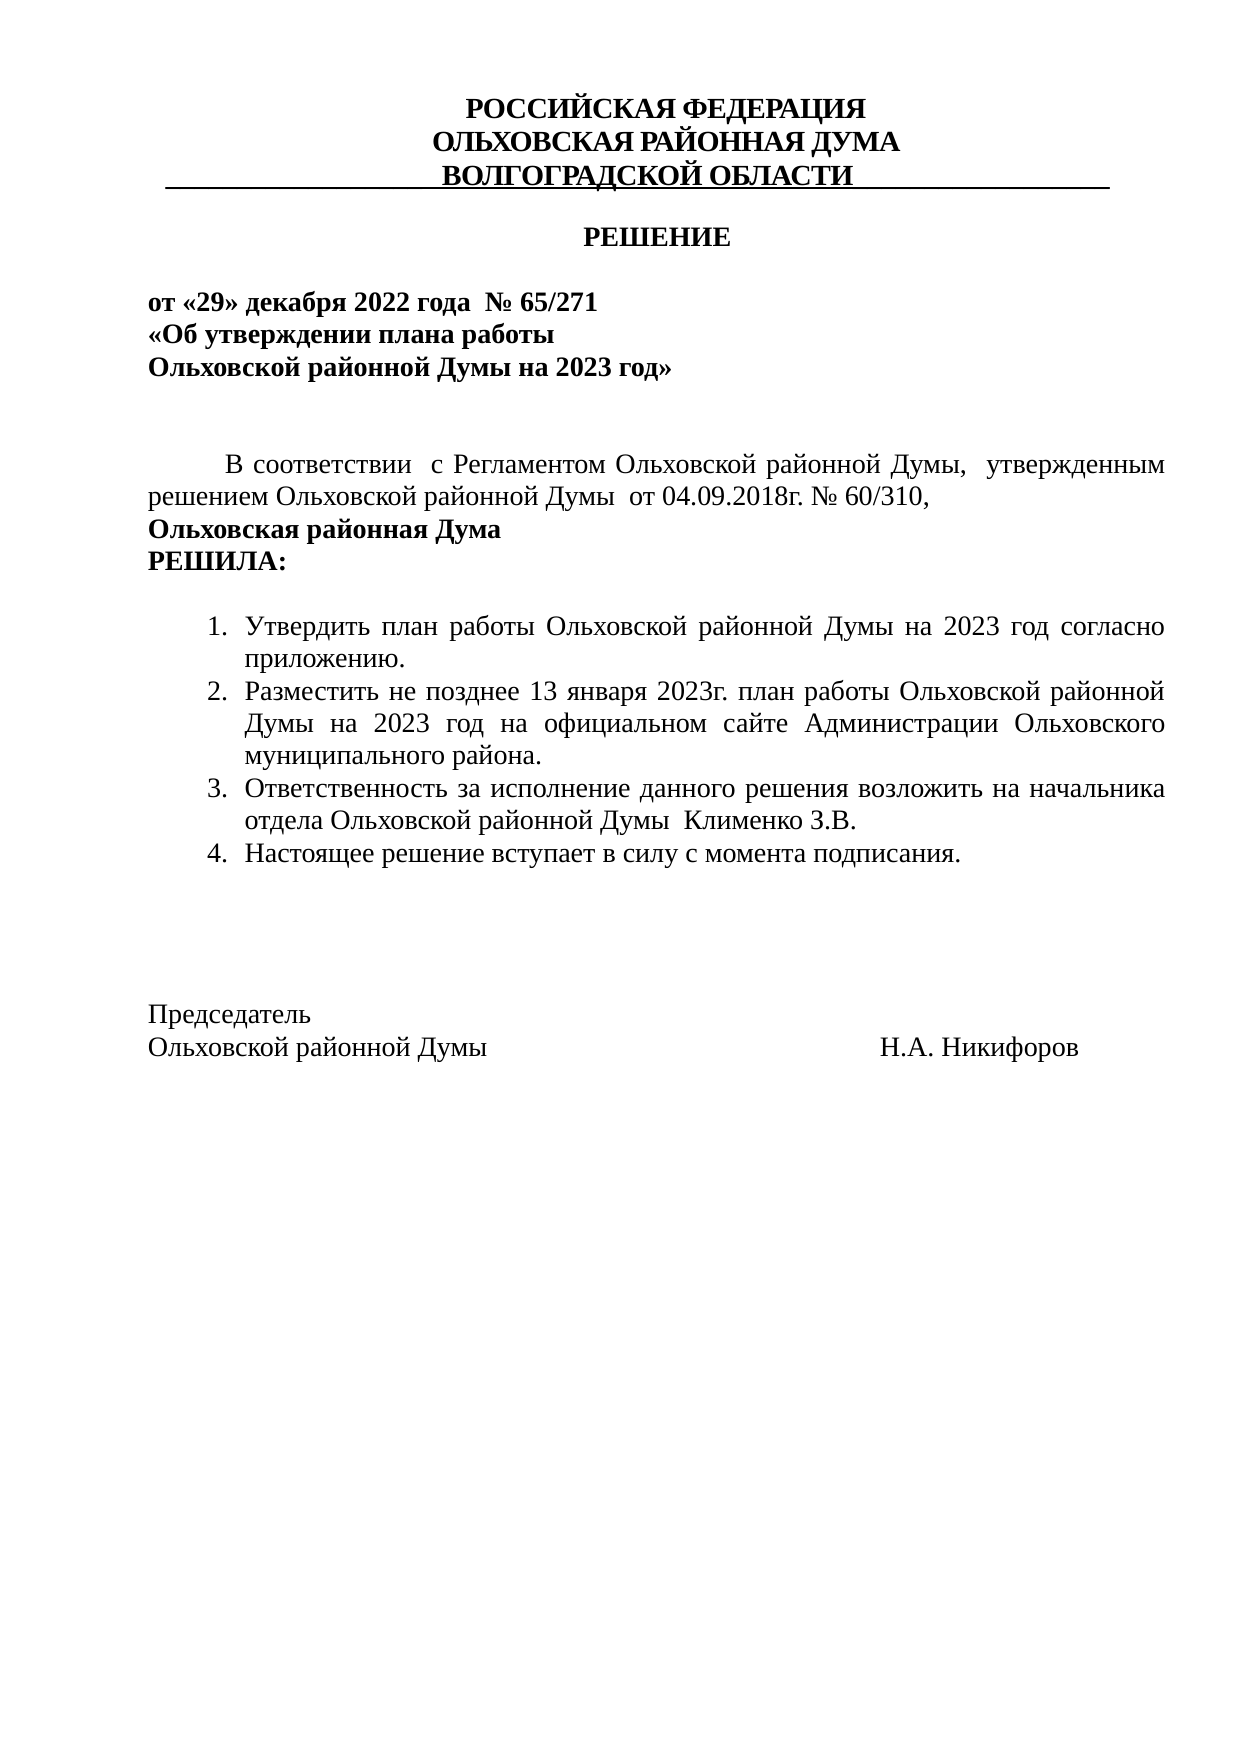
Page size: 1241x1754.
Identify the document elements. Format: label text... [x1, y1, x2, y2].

text от «29» декабря 2022 года № 65/271 [148, 285, 1167, 317]
list Настоящее решение вступает в силу с момента подписания. [207, 836, 1167, 868]
text РОССИЙСКАЯ ФЕДЕРАЦИЯ [166, 91, 1167, 124]
text РЕШИЛА: [148, 544, 1167, 576]
text Ольховская районная Дума [148, 512, 1167, 544]
text Ольховской районной Думы на 2023 год» [148, 350, 1167, 382]
text Ольховской районной Думы Н.А. Никифоров [148, 1030, 1167, 1062]
text РЕШЕНИЕ [148, 220, 1167, 252]
list Разместить не позднее 13 января 2023г. план работы Ольховской районной Думы на 2023 год на официальном сайте Администрации Ольховского муниципального района. [207, 674, 1167, 771]
text «Об утверждении плана работы [148, 317, 1167, 350]
list Утвердить план работы Ольховской районной Думы на 2023 год согласно приложению. [207, 609, 1167, 674]
text В соответствии с Регламентом Ольховской районной Думы, утвержденным решением Ольховской районной Думы от 04.09.2018г. № 60/310, [148, 447, 1167, 512]
list Ответственность за исполнение данного решения возложить на начальника отдела Ольховской районной Думы Клименко З.В. [207, 771, 1167, 836]
text __________________ ВОЛГОГРАДСКОЙ ОБЛАСТИ__________________ [165, 158, 1167, 191]
text Председатель [148, 998, 1167, 1030]
text ОЛЬХОВСКАЯ РАЙОННАЯ ДУМА [166, 124, 1167, 158]
